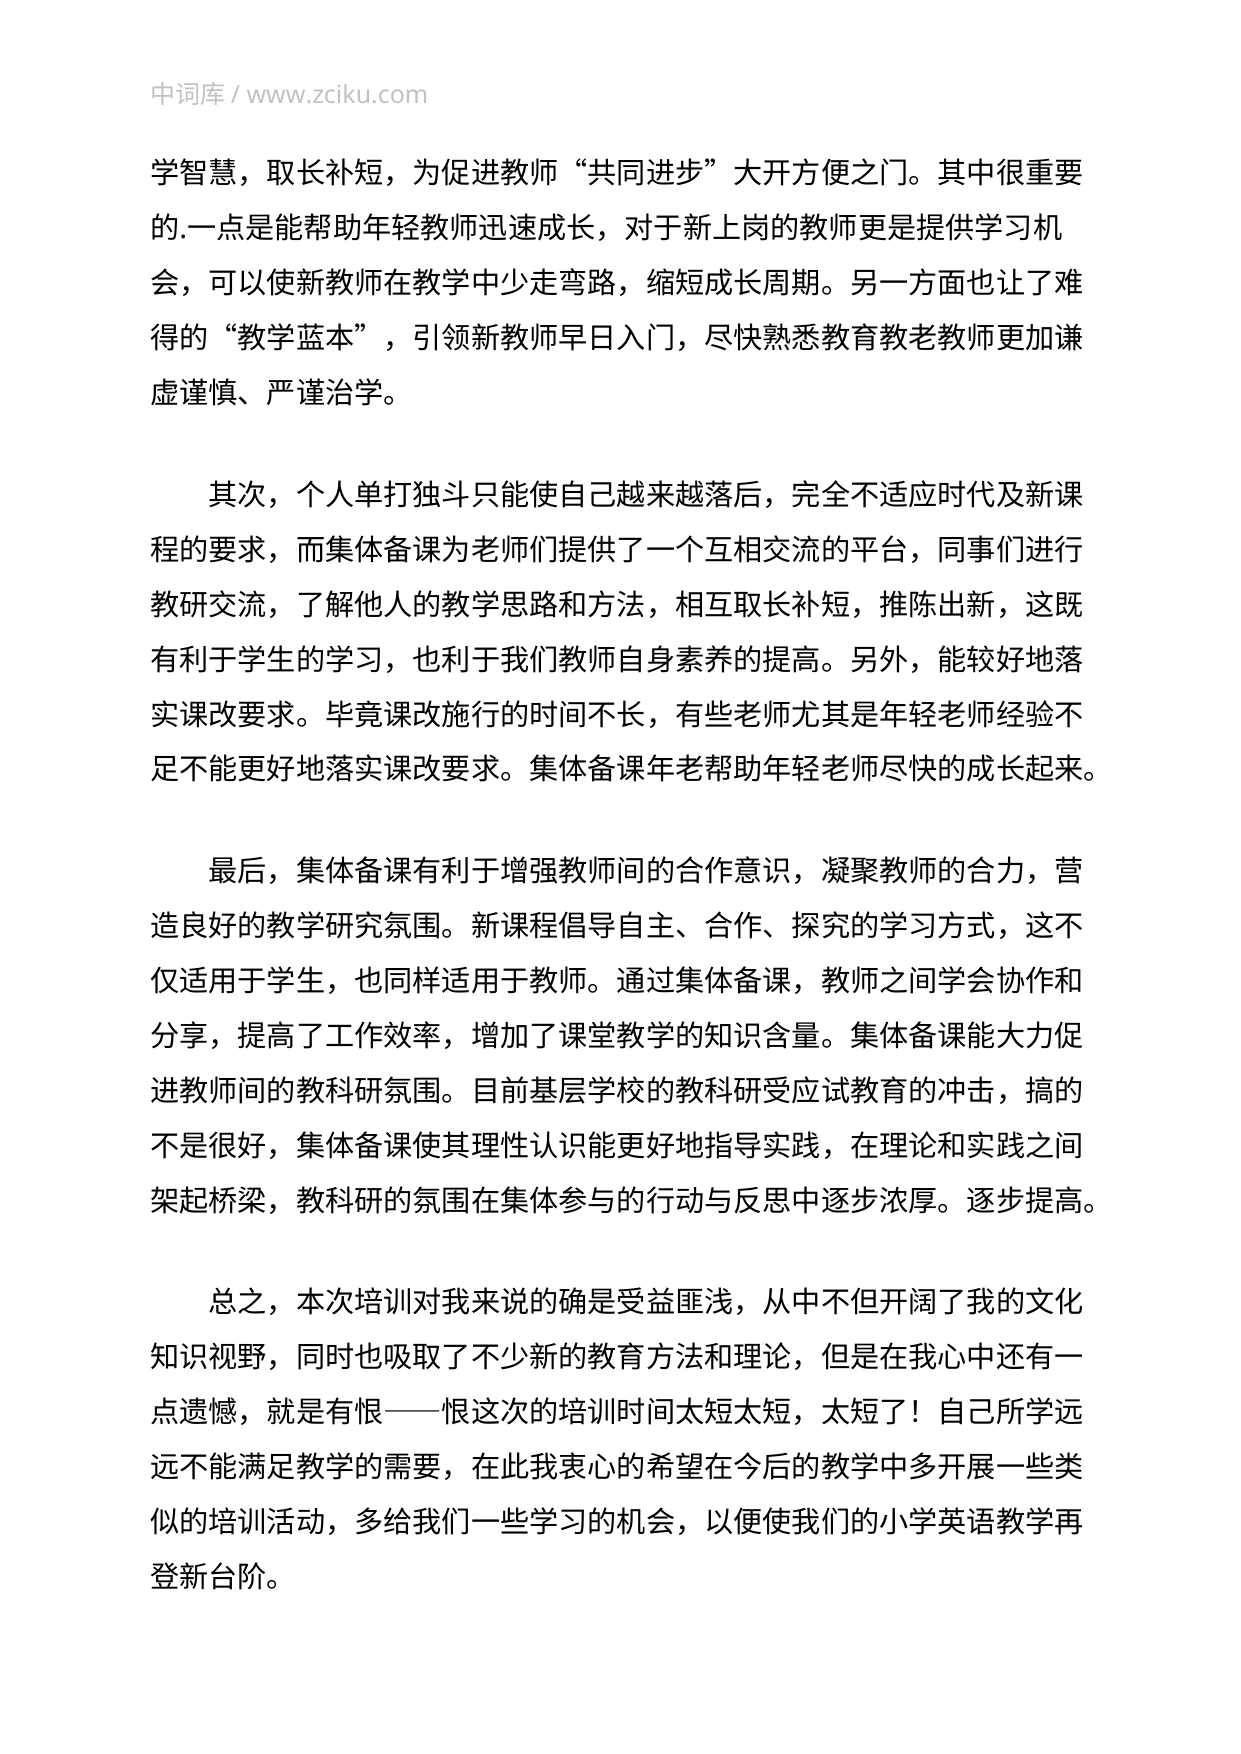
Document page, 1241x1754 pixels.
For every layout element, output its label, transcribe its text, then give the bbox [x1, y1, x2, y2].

text 总之，本次培训对我来说的确是受益匪浅，从中不但开阔了我的文化知识视野，同时也吸取了不少新的教育方法和理论，但是在我心中还有一点遗憾，就是有恨——恨这次的培训时间太短太短，太短了！自己所学远远不能满足教学的需要，在此我衷心的希望在今后的教学中多开展一些类似的培训活动，多给我们一些学习的机会，以便使我们的小学英语教学再登新台阶。 [150, 1279, 1090, 1596]
text 最后，集体备课有利于增强教师间的合作意识，凝聚教师的合力，营造良好的教学研究氛围。新课程倡导自主、合作、探究的学习方式，这不仅适用于学生，也同样适用于教师。通过集体备课，教师之间学会协作和分享，提高了工作效率，增加了课堂教学的知识含量。集体备课能大力促进教师间的教科研氛围。目前基层学校的教科研受应试教育的冲击，搞的不是很好，集体备课使其理性认识能更好地指导实践，在理论和实践之间架起桥梁，教科研的氛围在集体参与的行动与反思中逐步浓厚。逐步提高。 [150, 848, 1090, 1219]
text 其次，个人单打独斗只能使自己越来越落后，完全不适应时代及新课程的要求，而集体备课为老师们提供了一个互相交流的平台，同事们进行教研交流，了解他人的教学思路和方法，相互取长补短，推陈出新，这既有利于学生的学习，也利于我们教师自身素养的提高。另外，能较好地落实课改要求。毕竟课改施行的时间不长，有些老师尤其是年轻老师经验不足不能更好地落实课改要求。集体备课年老帮助年轻老师尽快的成长起来。 [150, 471, 1090, 788]
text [150, 150, 1090, 412]
